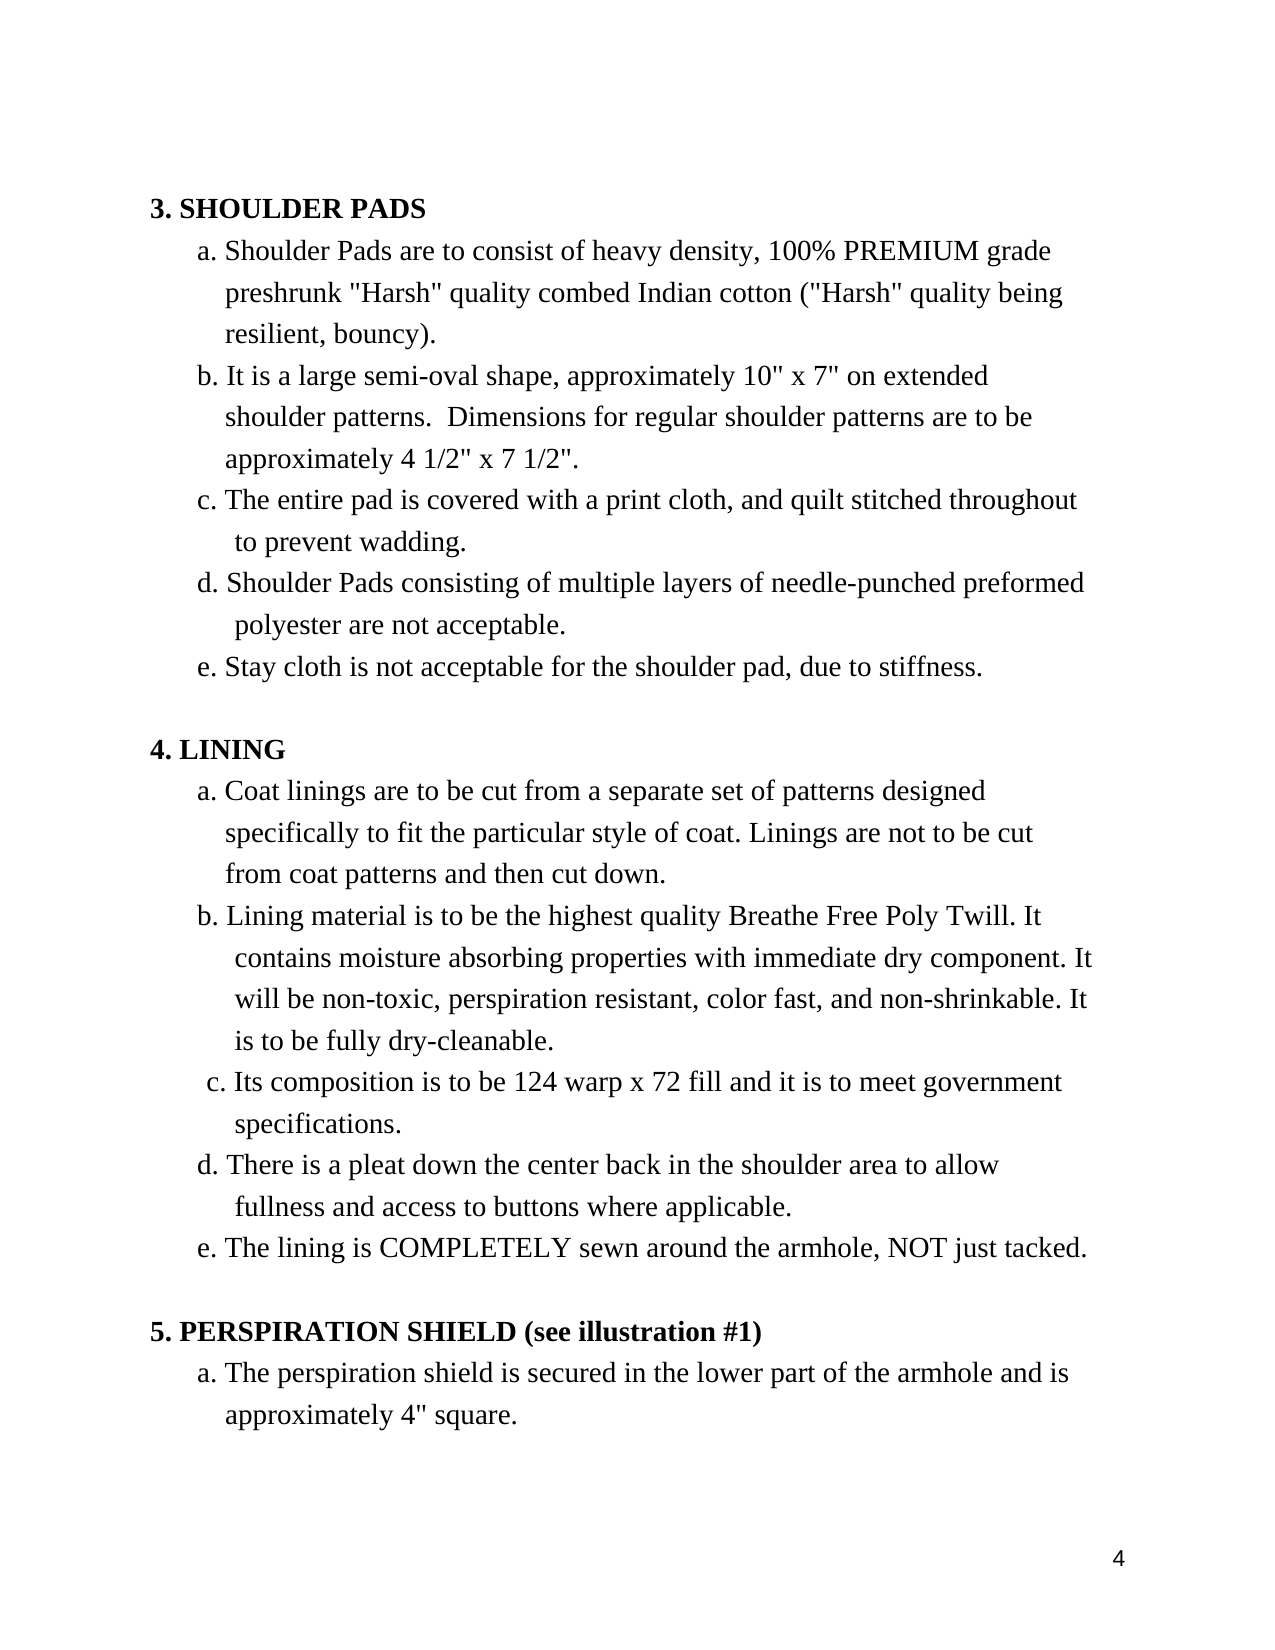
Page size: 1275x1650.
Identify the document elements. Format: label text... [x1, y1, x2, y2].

text a. The perspiration shield is secured in the lower part of the armhole and is approximately 4" square. [197, 1355, 1096, 1430]
text a. Coat linings are to be cut from a separate set of patterns designed specifically to fit the particular style of coat. Linings are not to be cut from coat patterns and then cut down. [197, 773, 1096, 890]
text 5. PERSPIRATION SHIELD (see illustration #1) [150, 1314, 1096, 1347]
text d. There is a pleat down the center back in the shoulder area to allow fullness and access to buttons where applicable. [197, 1147, 1096, 1223]
text e. Stay cloth is not acceptable for the shoulder pad, due to stiffness. [197, 649, 1096, 682]
text b. It is a large semi-oval shape, approximately 10" x 7" on extended shoulder patterns. Dimensions for regular shoulder patterns are to be approximately 4 1/2" x 7 1/2". [197, 358, 1096, 474]
text d. Shoulder Pads consisting of multiple layers of needle-punched preformed polyester are not acceptable. [197, 566, 1096, 641]
text a. Shoulder Pads are to consist of heavy density, 100% PREMIUM grade preshrunk "Harsh" quality combed Indian cotton ("Harsh" quality being resilient, bouncy). [197, 233, 1096, 350]
text c. Its composition is to be 124 warp x 72 fill and it is to meet government specifications. [206, 1064, 1096, 1139]
text 4. LINING [150, 732, 1096, 765]
text b. Lining material is to be the highest quality Breathe Free Poly Twill. It contains moisture absorbing properties with immediate dry component. It will be non-toxic, perspiration resistant, color fast, and non-shrinkable. It is to be fully dry-cleanable. [197, 898, 1096, 1056]
text c. The entire pad is covered with a print cloth, and quilt stitched throughout to prevent wadding. [197, 482, 1096, 558]
text 3. SHOULDER PADS [150, 192, 1096, 225]
text e. The lining is COMPLETELY sewn around the armhole, NOT just tacked. [197, 1231, 1096, 1264]
